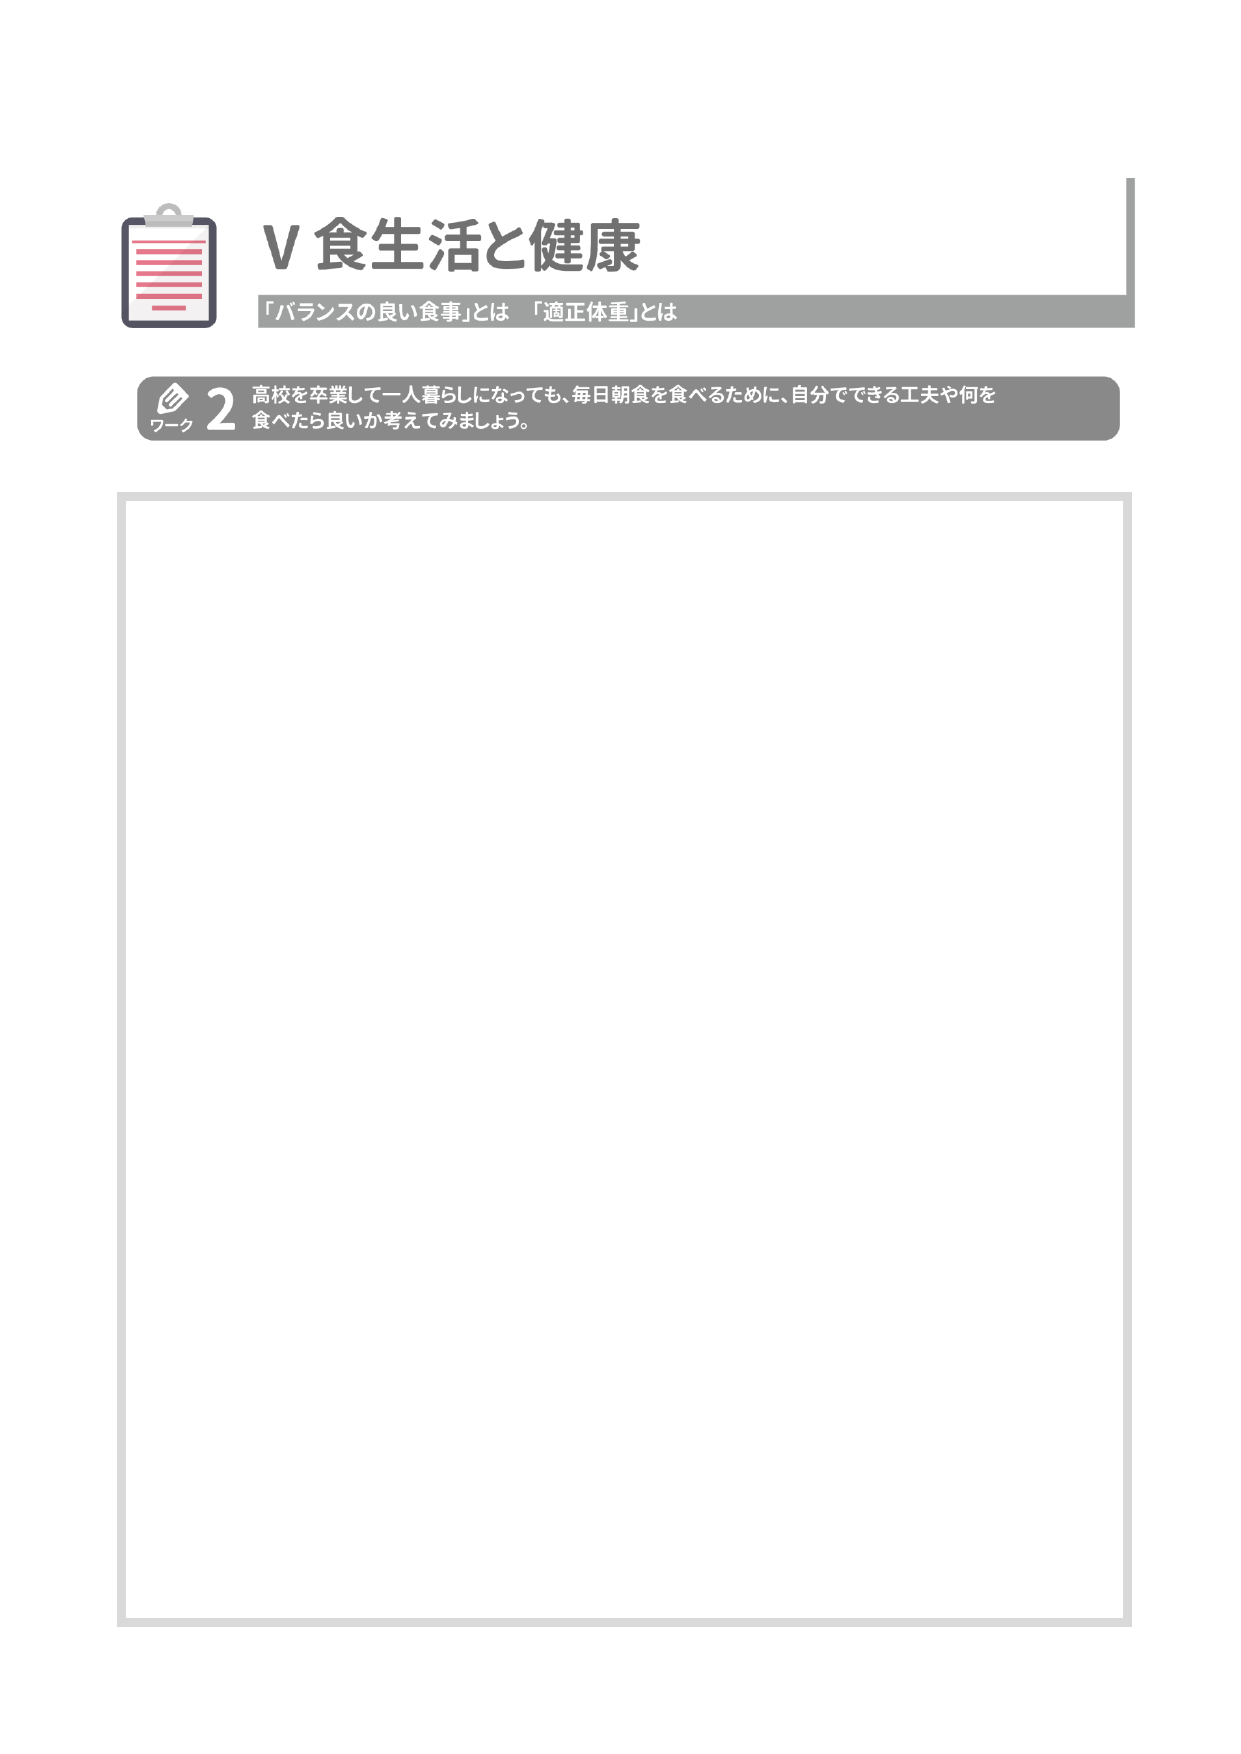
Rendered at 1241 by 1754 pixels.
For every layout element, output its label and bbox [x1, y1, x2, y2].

picture [121, 178, 1137, 443]
